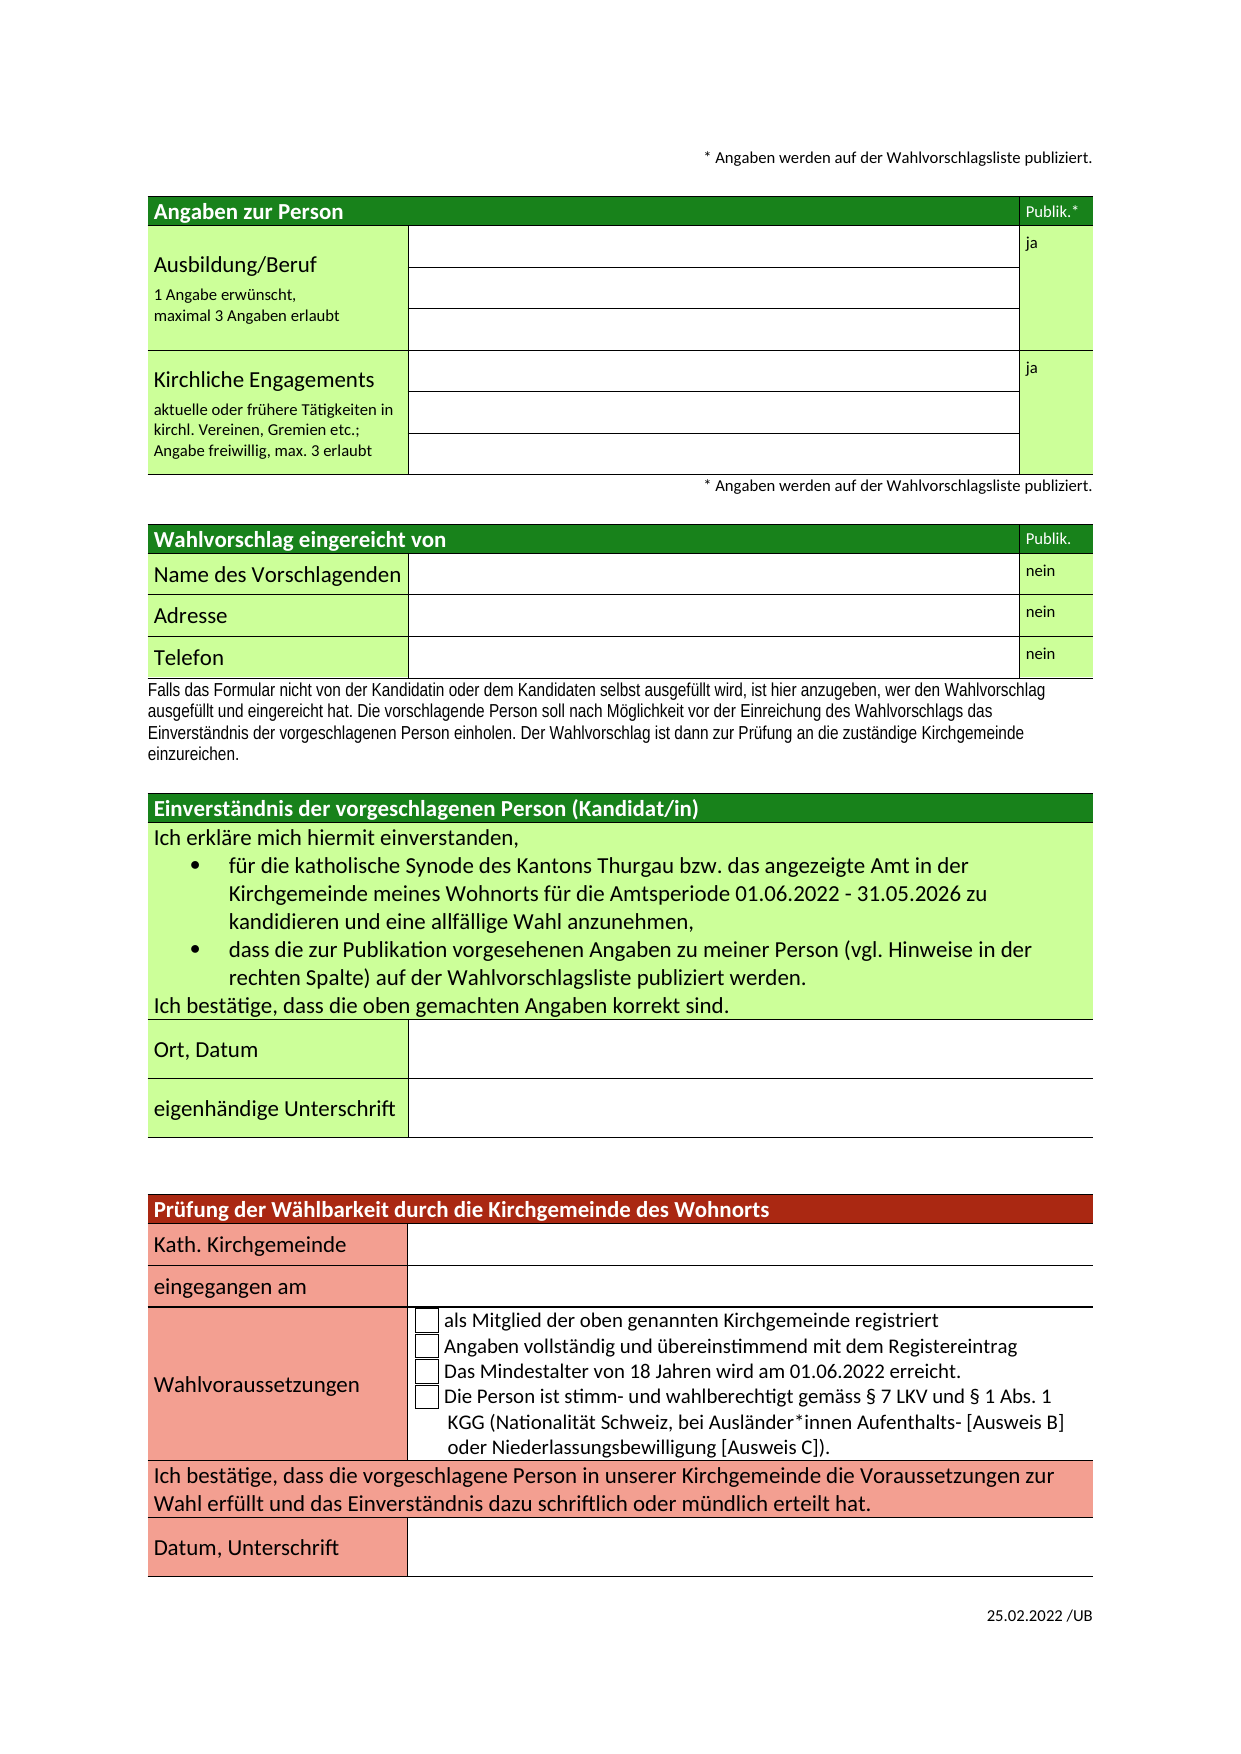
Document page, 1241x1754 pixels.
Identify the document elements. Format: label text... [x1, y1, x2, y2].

table_cell nein [1020, 637, 1093, 677]
table_cell Ich erkläre mich hiermit einverstanden, für die katholische Synode des Kantons Thurgau bzw. das angezeigte Amt in der Kirchgemeinde meines Wohnorts für die Amtsperiode 01.06.2022 - 31.05.2026 zu kandidieren und eine allfällige Wahl anzunehmen, dass die zur Publikation vorgesehenen Angaben zu meiner Person (vgl. Hinweise in der rechten Spalte) auf der Wahlvorschlagsliste publiziert werden. Ich bestätige, dass die oben gemachten Angaben korrekt sind. [148, 823, 1093, 1019]
table_cell [409, 268, 1019, 308]
table_header Einverständnis der vorgeschlagenen Person (Kandidat/in) [148, 794, 1093, 822]
table_header [408, 197, 1019, 225]
table_cell [408, 1518, 1093, 1576]
table_cell [409, 434, 1019, 474]
table_cell [408, 1224, 1093, 1265]
table_cell [409, 1020, 1093, 1078]
table_cell [409, 309, 1019, 350]
table_cell Kath. Kirchgemeinde [148, 1224, 407, 1265]
table_cell nein [1020, 554, 1093, 594]
table_cell Kirchliche Engagements aktuelle oder frühere Tätigkeiten in kirchl. Vereinen, Gremien etc.; Angabe freiwillig, max. 3 erlaubt [148, 351, 408, 474]
table_cell [409, 595, 1019, 636]
table_header Publik.* [1020, 197, 1093, 225]
table_cell [409, 226, 1019, 267]
table_cell als Mitglied der oben genannten Kirchgemeinde registriert Angaben vollständig und übereinstimmend mit dem Registereintrag Das Mindestalter von 18 Jahren wird am 01.06.2022 erreicht. Die Person ist stimm- und wahlberechtigt gemäss § 7 LKV und § 1 Abs. 1 KGG (Nationalität Schweiz, bei Ausländer*innen Aufenthalts- [Ausweis B] oder Niederlassungsbewilligung [Ausweis C]). [408, 1308, 1093, 1460]
table_cell Ich bestätige, dass die vorgeschlagene Person in unserer Kirchgemeinde die Voraussetzungen zur Wahl erfüllt und das Einverständnis dazu schriftlich oder mündlich erteilt hat. [148, 1461, 1093, 1517]
table_cell Telefon [148, 637, 408, 677]
text * Angaben werden auf der Wahlvorschlagsliste publiziert. [148, 148, 1093, 168]
text Falls das Formular nicht von der Kandidatin oder dem Kandidaten selbst ausgefüllt wird, ist hier anzugeben, wer den Wahlvorschlag ausgefüllt und eingereicht hat. Die vorschlagende Person soll nach Möglichkeit vor der Einreichung des Wahlvorschlags das Einverständnis der vorgeschlagenen Person einholen. Der Wahlvorschlag ist dann zur Prüfung an die zuständige Kirchgemeinde einzureichen. [148, 679, 1093, 765]
table_cell [409, 351, 1019, 391]
table_cell ja [1020, 226, 1093, 350]
table_cell eingegangen am [148, 1266, 407, 1306]
table_cell [409, 392, 1019, 433]
table_cell [408, 1266, 1093, 1306]
table_header Wahlvorschlag eingereicht von [148, 525, 1019, 553]
table_cell Wahlvoraussetzungen [148, 1308, 407, 1460]
table_cell [409, 637, 1019, 677]
table_header Angaben zur Person [148, 197, 408, 225]
table_cell eigenhändige Unterschrift [148, 1079, 408, 1137]
table_cell nein [1020, 595, 1093, 636]
table_cell ja [1020, 351, 1093, 474]
table_cell Ort, Datum [148, 1020, 408, 1078]
text 25.02.2022 /UB [148, 1605, 1093, 1626]
table_cell Datum, Unterschrift [148, 1518, 407, 1576]
table_header Publik. [1020, 525, 1093, 553]
table_cell Name des Vorschlagenden [148, 554, 408, 594]
table_cell [409, 554, 1019, 594]
table_header Prüfung der Wählbarkeit durch die Kirchgemeinde des Wohnorts [148, 1195, 1093, 1223]
text * Angaben werden auf der Wahlvorschlagsliste publiziert. [148, 475, 1093, 496]
table_cell [409, 1079, 1093, 1137]
table_cell Adresse [148, 595, 408, 636]
table_cell Ausbildung/Beruf 1 Angabe erwünscht, maximal 3 Angaben erlaubt [148, 226, 408, 350]
